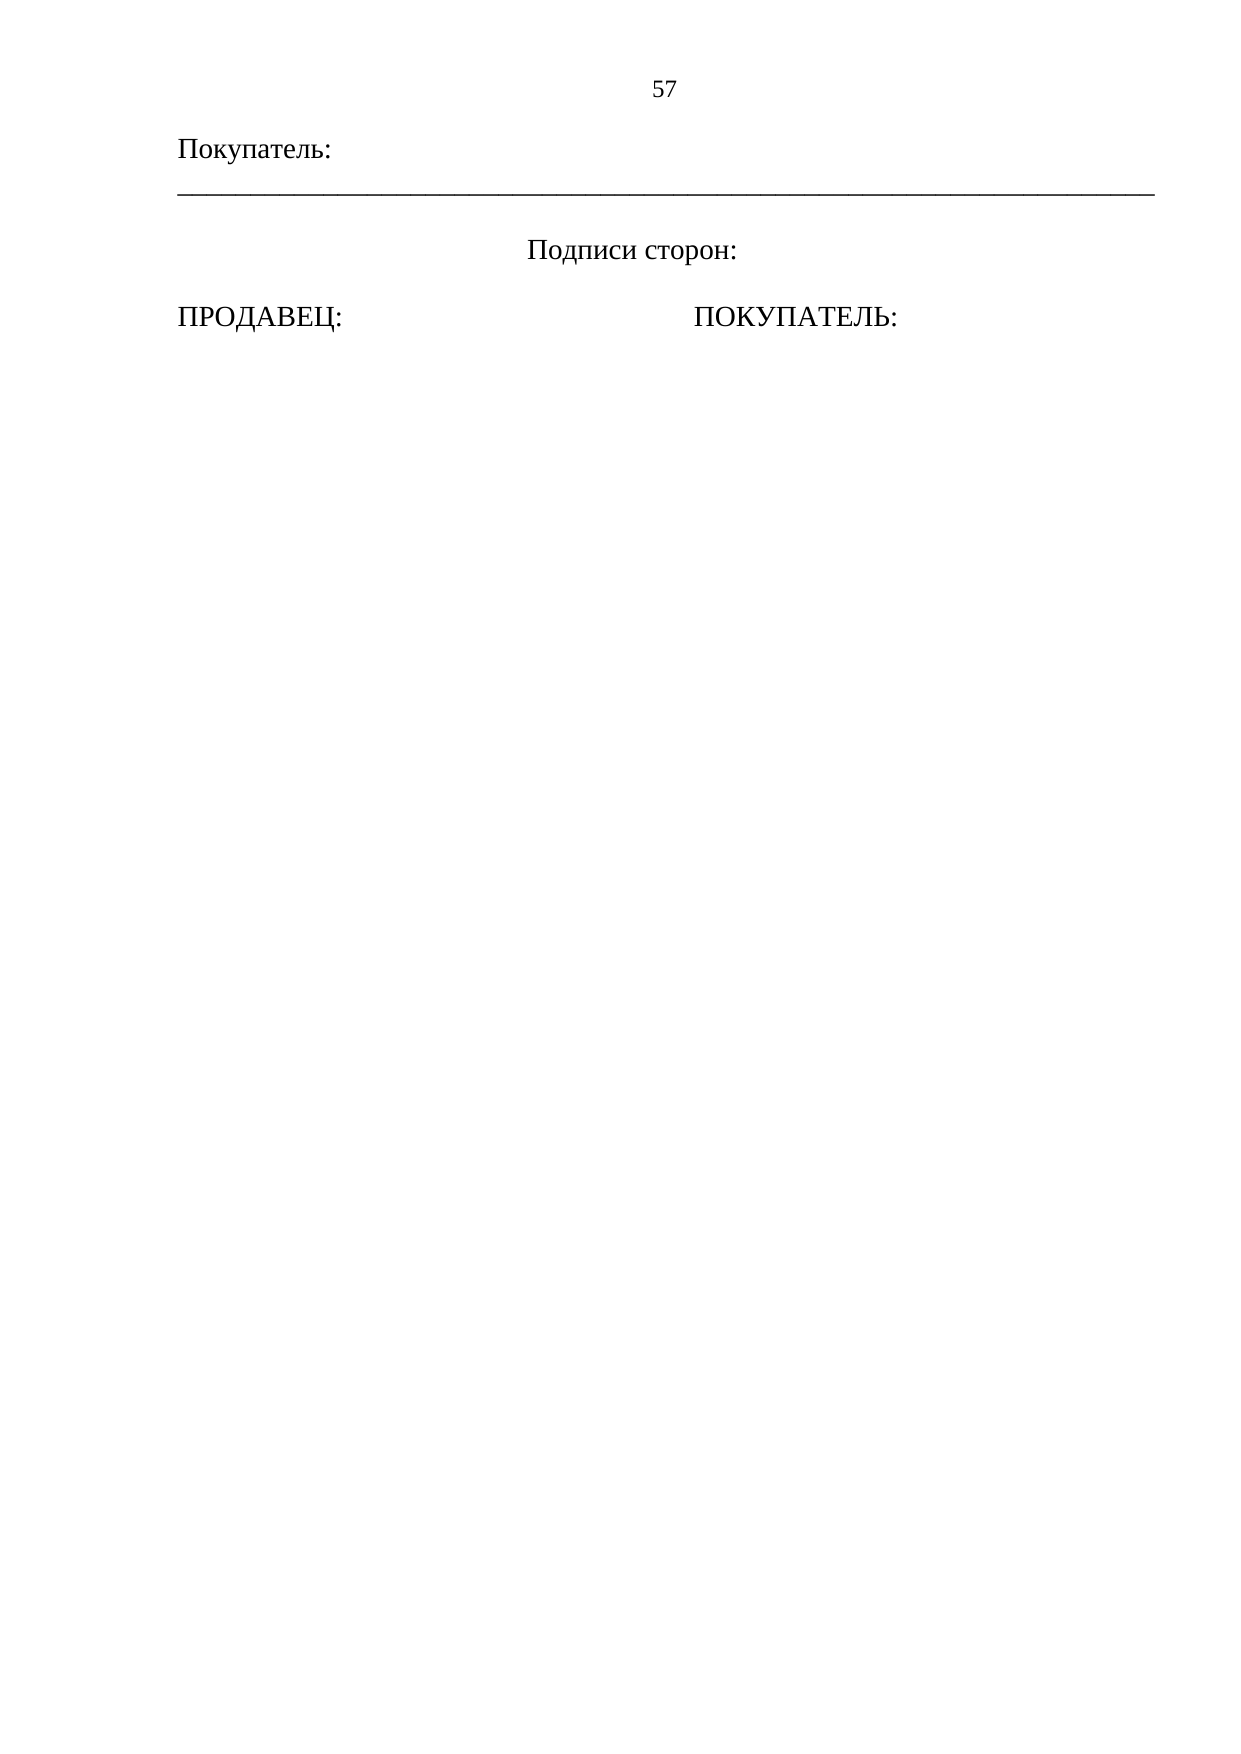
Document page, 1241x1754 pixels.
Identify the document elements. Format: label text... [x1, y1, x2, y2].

text ПРОДАВЕЦ: ПОКУПАТЕЛЬ: [177, 299, 1161, 333]
text Подписи сторон: [103, 232, 1161, 266]
subtitle Покупатель: ___________________________________________________________________ [177, 131, 1161, 198]
